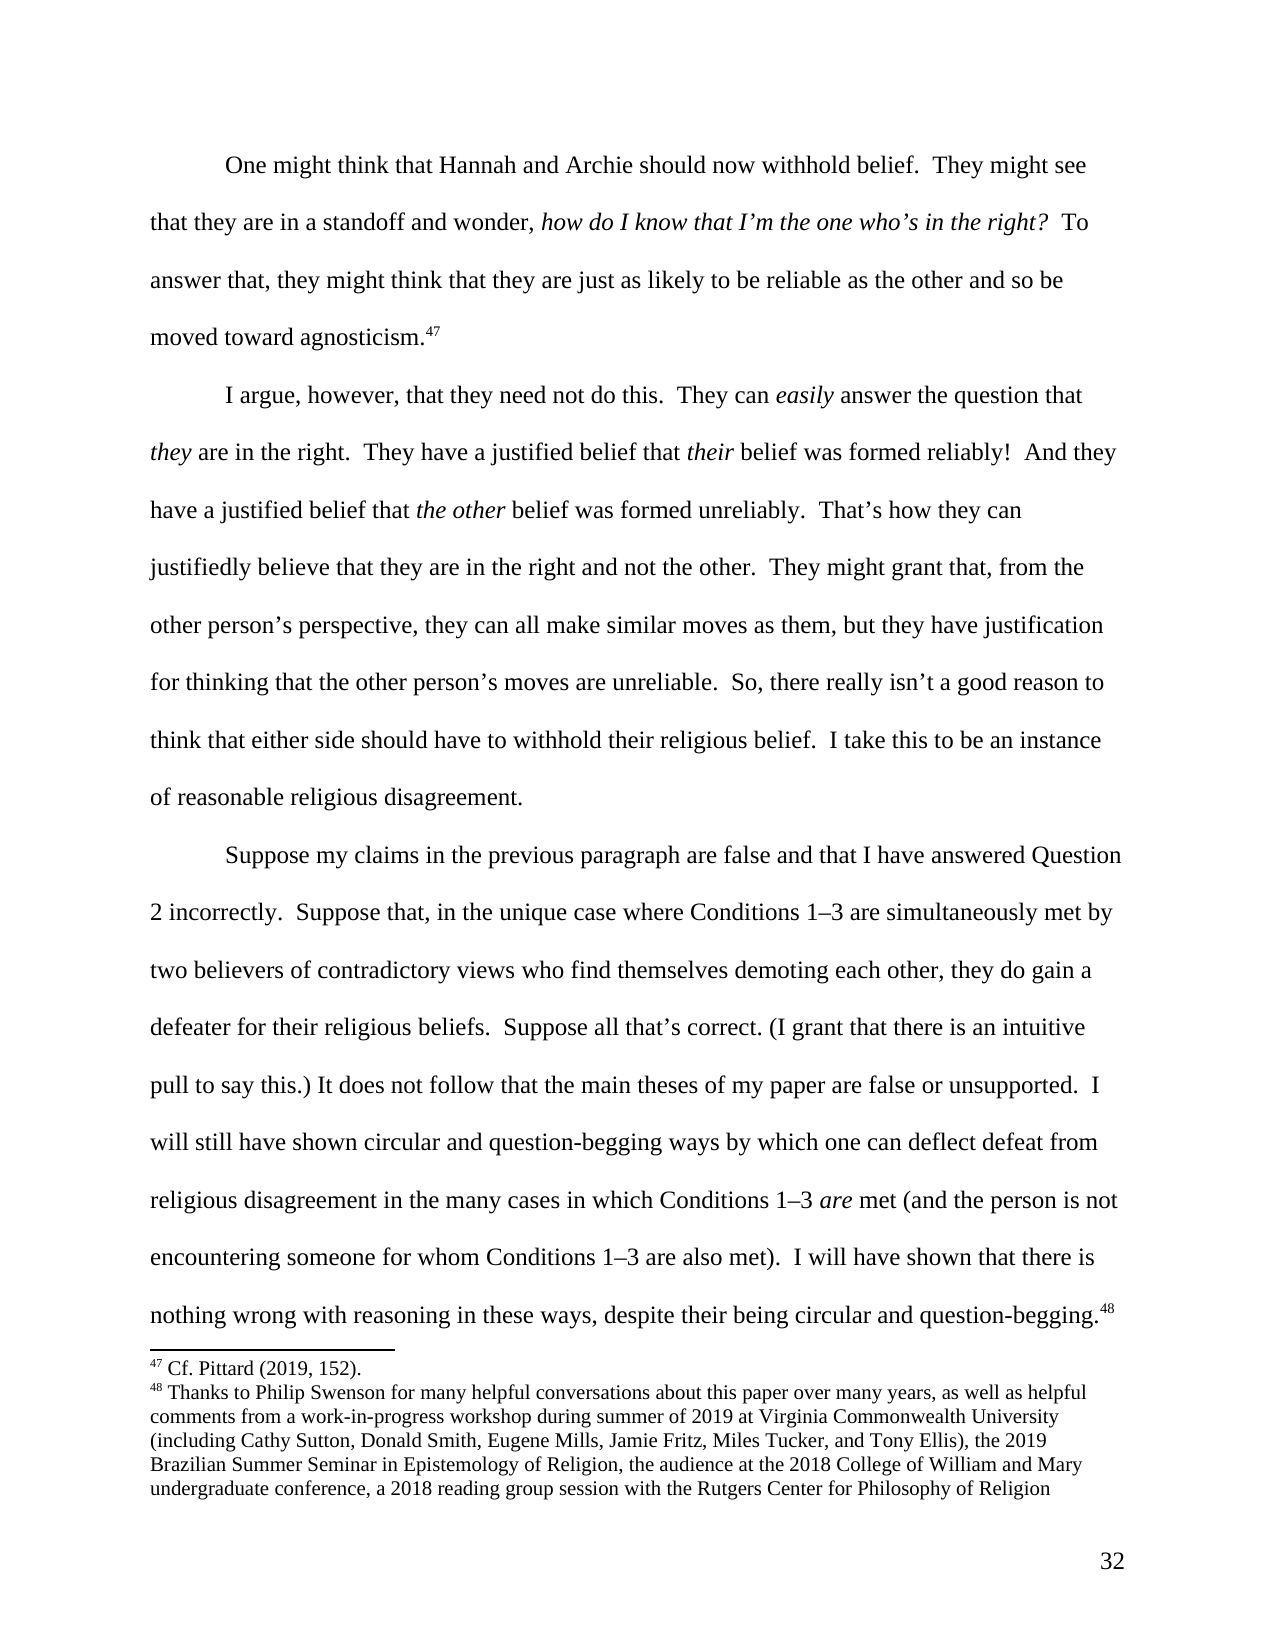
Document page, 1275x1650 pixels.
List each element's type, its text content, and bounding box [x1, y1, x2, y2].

text One might think that Hannah and Archie should now withhold belief. They might see that they are in a standoff and wonder, how do I know that I’m the one who’s in the right? To answer that, they might think that they are just as likely to be reliable as the other and so be moved toward agnosticism. [150, 150, 1125, 351]
text Suppose my claims in the previous paragraph are false and that I have answered Question 2 incorrectly. Suppose that, in the unique case where Conditions 1–3 are simultaneously met by two believers of contradictory views who find themselves demoting each other, they do gain a defeater for their religious beliefs. Suppose all that’s correct. (I grant that there is an intuitive pull to say this.) It does not follow that the main theses of my paper are false or unsupported. I will still have shown circular and question-begging ways by which one can deflect defeat from religious disagreement in the many cases in which Conditions 1–3 are met (and the person is not encountering someone for whom Conditions 1–3 are also met). I will have shown that there is nothing wrong with reasoning in these ways, despite their being circular and question-begging. [150, 840, 1125, 1329]
text I argue, however, that they need not do this. They can easily answer the question that they are in the right. They have a justified belief that their belief was formed reliably! And they have a justified belief that the other belief was formed unreliably. That’s how they can justifiedly believe that they are in the right and not the other. They might grant that, from the other person’s perspective, they can all make similar moves as them, but they have justification for thinking that the other person’s moves are unreliable. So, there really isn’t a good reason to think that either side should have to withhold their religious belief. I take this to be an instance of reasonable religious disagreement. [150, 380, 1125, 811]
